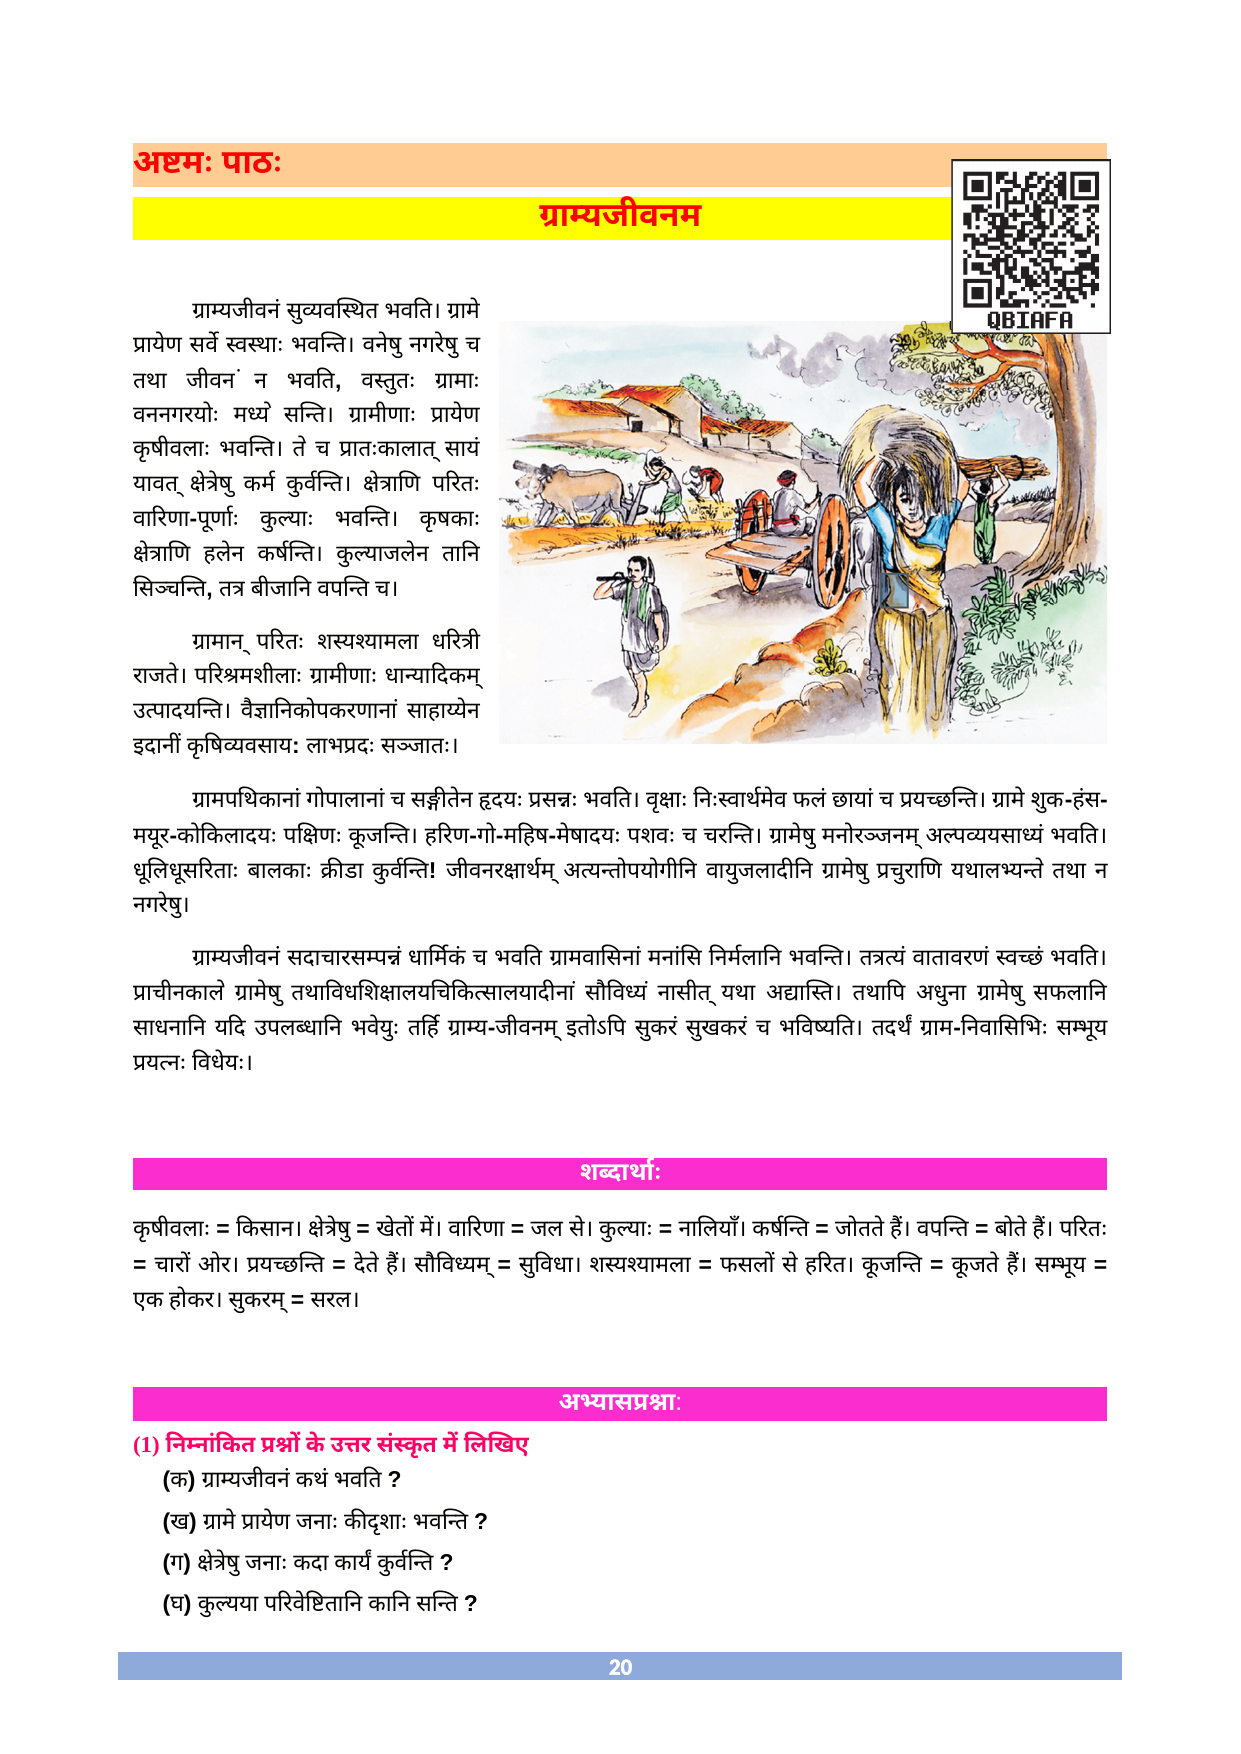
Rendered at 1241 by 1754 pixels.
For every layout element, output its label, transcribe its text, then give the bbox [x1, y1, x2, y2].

text ग्राम्यजीवनं सुव्यवस्थित भवति। ग्रामे प्रायेण सर्वे स्वस्थाः भवन्ति। वनेषु नगरेषु च तथा जीवनं न भवति, वस्तुतः ग्रामाः वननगरयोः मध्ये सन्ति। ग्रामीणाः प्रायेण कृषीवलाः भवन्ति। ते च प्रातःकालात् सायं यावत् क्षेत्रेषु कर्म कुर्वन्ति। क्षेत्राणि परितः वारिणा-पूर्णाः कुल्याः भवन्ति। कृषकाः क्षेत्राणि हलेन कर्षन्ति। कुल्याजलेन तानि सिञ्चन्ति, तत्र बीजानि वपन्ति च। [133, 298, 951, 606]
text (घ) कुल्यया परिवेष्टितानि कानि सन्ति ? [162, 1590, 1107, 1621]
text शब्दार्थाः [133, 1158, 1107, 1190]
text (ख) ग्रामे प्रायेण जनाः कीदृशाः भवन्ति ? [162, 1508, 1107, 1538]
picture [497, 159, 1111, 743]
text (1) निम्नांकित प्रश्नों के उत्तर संस्कृत में लिखिए [133, 1431, 1107, 1462]
text कृषीवलाः = किसान। क्षेत्रेषु = खेतों में। वारिणा = जल से। कुल्याः = नालियाँ। कर्षन्ति = जोतते हैं। वपन्ति = बोते हैं। परितः = चारों ओर। प्रयच्छन्ति = देते हैं। सौविध्यम् = सुविधा। शस्यश्यामला = फसलों से हरित। कूजन्ति = कूजते हैं। सम्भूय = एक होकर। सुकरम् = सरल। [133, 1215, 1107, 1317]
text ग्राम्यजीवनं सदाचारसम्पन्नं धार्मिकं च भवति ग्रामवासिनां मनांसि निर्मलानि भवन्ति। तत्रत्यं वातावरणं स्वच्छं भवति। प्राचीनकाले ग्रामेषु तथाविधशिक्षालयचिकित्सालयादीनां सौविध्यं नासीत् यथा अद्यास्ति। तथापि अधुना ग्रामेषु सफलानि साधनानि यदि उपलब्धानि भवेयुः तर्हि ग्राम्य-जीवनम् इतोऽपि सुकरं सुखकरं च भविष्यति। तदर्थं ग्राम-निवासिभिः सम्भूय प्रयत्नः विधेयः। [133, 945, 1107, 1079]
text ग्रामान् परितः शस्यश्यामला धरित्री राजते। परिश्रमशीलाः ग्रामीणाः धान्यादिकम् उत्पादयन्ति। वैज्ञानिकोपकरणानां साहाय्येन इदानीं कृषिव्यवसाय: लाभप्रदः सञ्जातः। [133, 629, 1107, 763]
text ग्रामपथिकानां गोपालानां च सङ्गीतेन हृदयः प्रसन्नः भवति। वृक्षाः निःस्वार्थमेव फलं छायां च प्रयच्छन्ति। ग्रामे शुक-हंस-मयूर-कोकिलादयः पक्षिणः कूजन्ति। हरिण-गो-महिष-मेषादयः पशवः च चरन्ति। ग्रामेषु मनोरञ्जनम् अल्पव्ययसाध्यं भवति। धूलिधूसरिताः बालकाः क्रीडा कुर्वन्ति! जीवनरक्षार्थम् अत्यन्तोपयोगीनि वायुजलादीनि ग्रामेषु प्रचुराणि यथालभ्यन्ते तथा न नगरेषु। [133, 786, 1107, 922]
text ग्राम्यजीवनम [133, 197, 951, 240]
text अष्टमः पाठः [133, 143, 1107, 187]
text अभ्यासप्रश्ना: [133, 1387, 1107, 1421]
text (ग) क्षेत्रेषु जनाः कदा कार्यं कुर्वन्ति ? [162, 1549, 1107, 1580]
text (क) ग्राम्यजीवनं कथं भवति ? [162, 1466, 1107, 1497]
